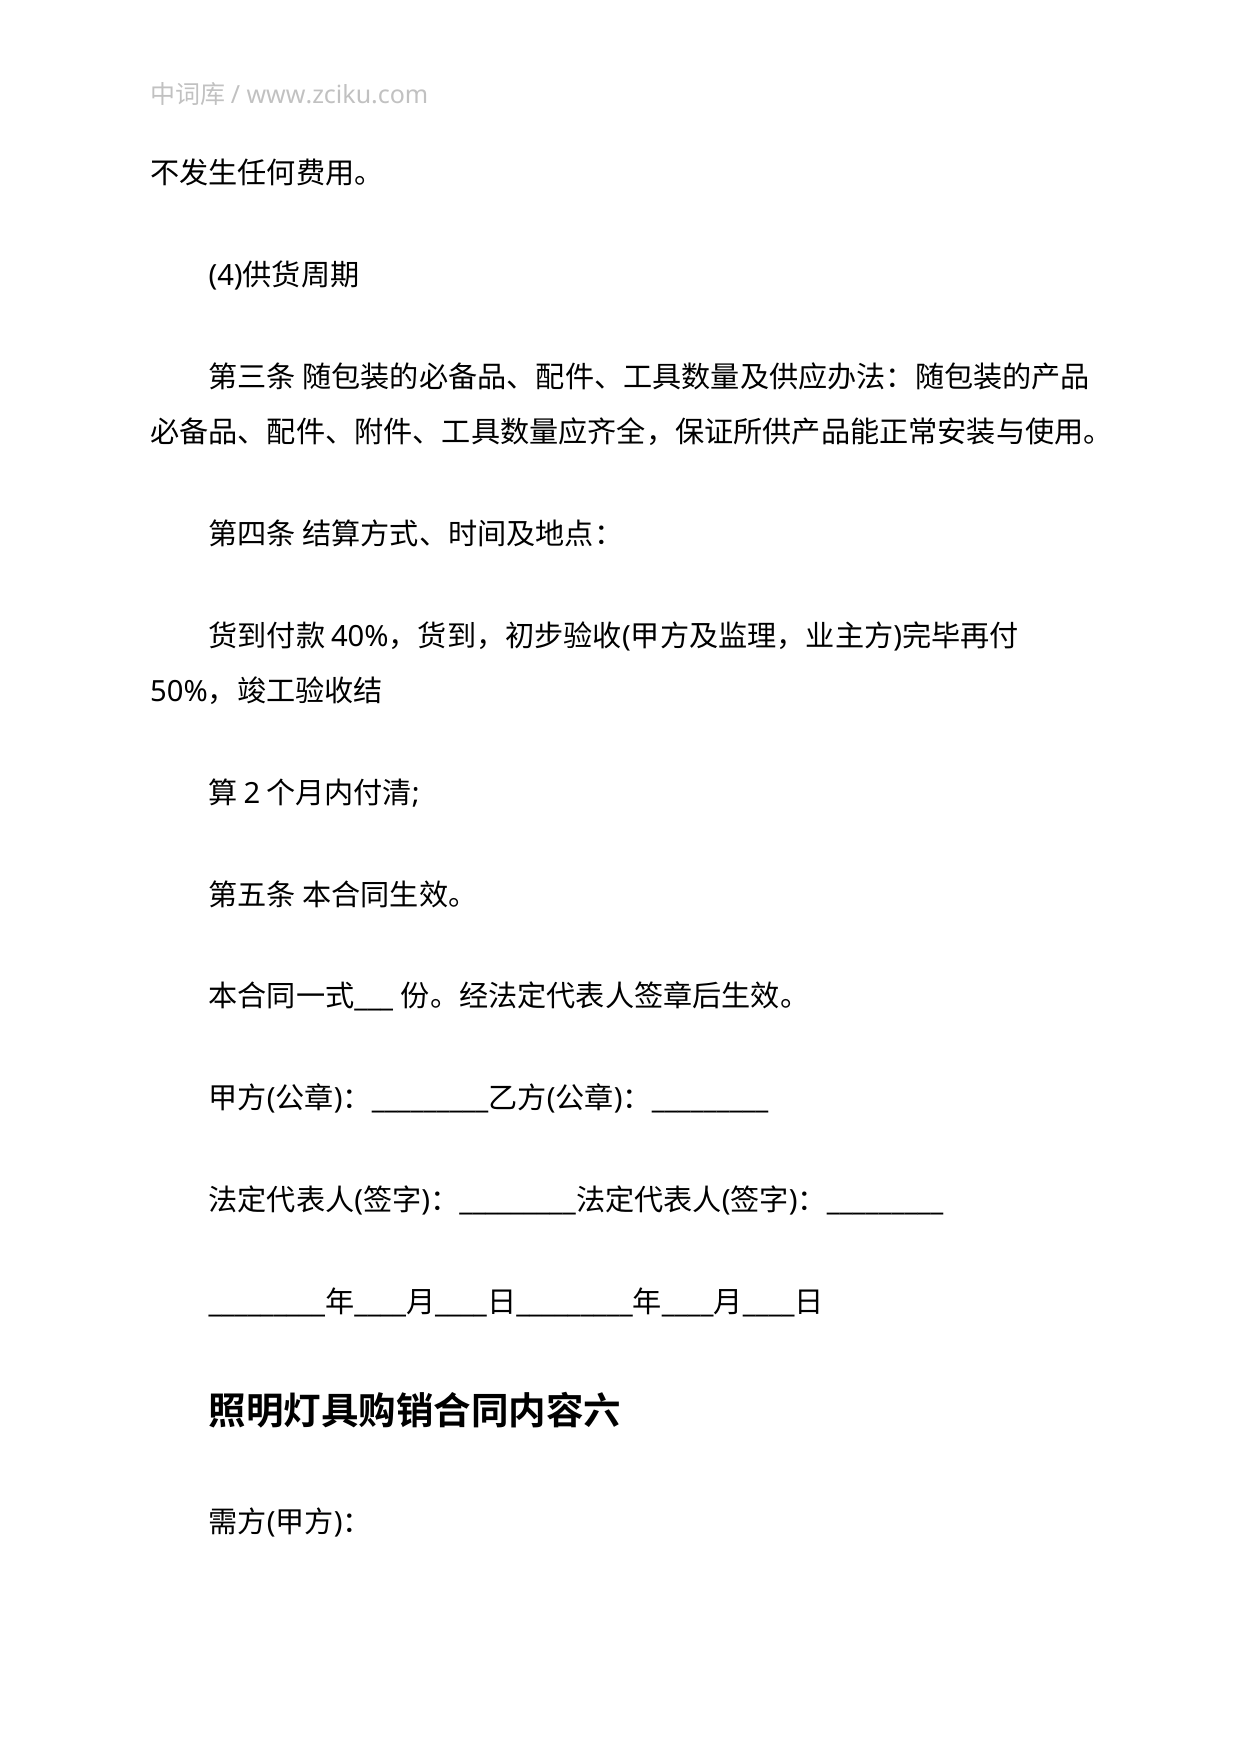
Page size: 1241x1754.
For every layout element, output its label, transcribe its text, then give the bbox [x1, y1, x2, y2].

text (4)供货周期 [150, 252, 1090, 294]
text 需方(甲方)： [150, 1498, 1090, 1541]
text 第三条 随包装的必备品、配件、工具数量及供应办法：随包装的产品必备品、配件、附件、工具数量应齐全，保证所供产品能正常安装与使用。 [150, 354, 1090, 451]
text 法定代表人(签字)：_________法定代表人(签字)：_________ [150, 1177, 1090, 1219]
text 第四条 结算方式、时间及地点： [150, 510, 1090, 553]
text 本合同一式___ 份。经法定代表人签章后生效。 [150, 973, 1090, 1015]
text _________年____月____日_________年____月____日 [150, 1279, 1090, 1321]
text 货到付款40%，货到，初步验收(甲方及监理，业主方)完毕再付50%，竣工验收结 [150, 612, 1090, 709]
text 第五条 本合同生效。 [150, 871, 1090, 913]
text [150, 150, 1090, 192]
text 甲方(公章)：_________乙方(公章)：_________ [150, 1075, 1090, 1117]
text 算2个月内付清; [150, 769, 1090, 812]
text 照明灯具购销合同内容六 [150, 1381, 1090, 1435]
